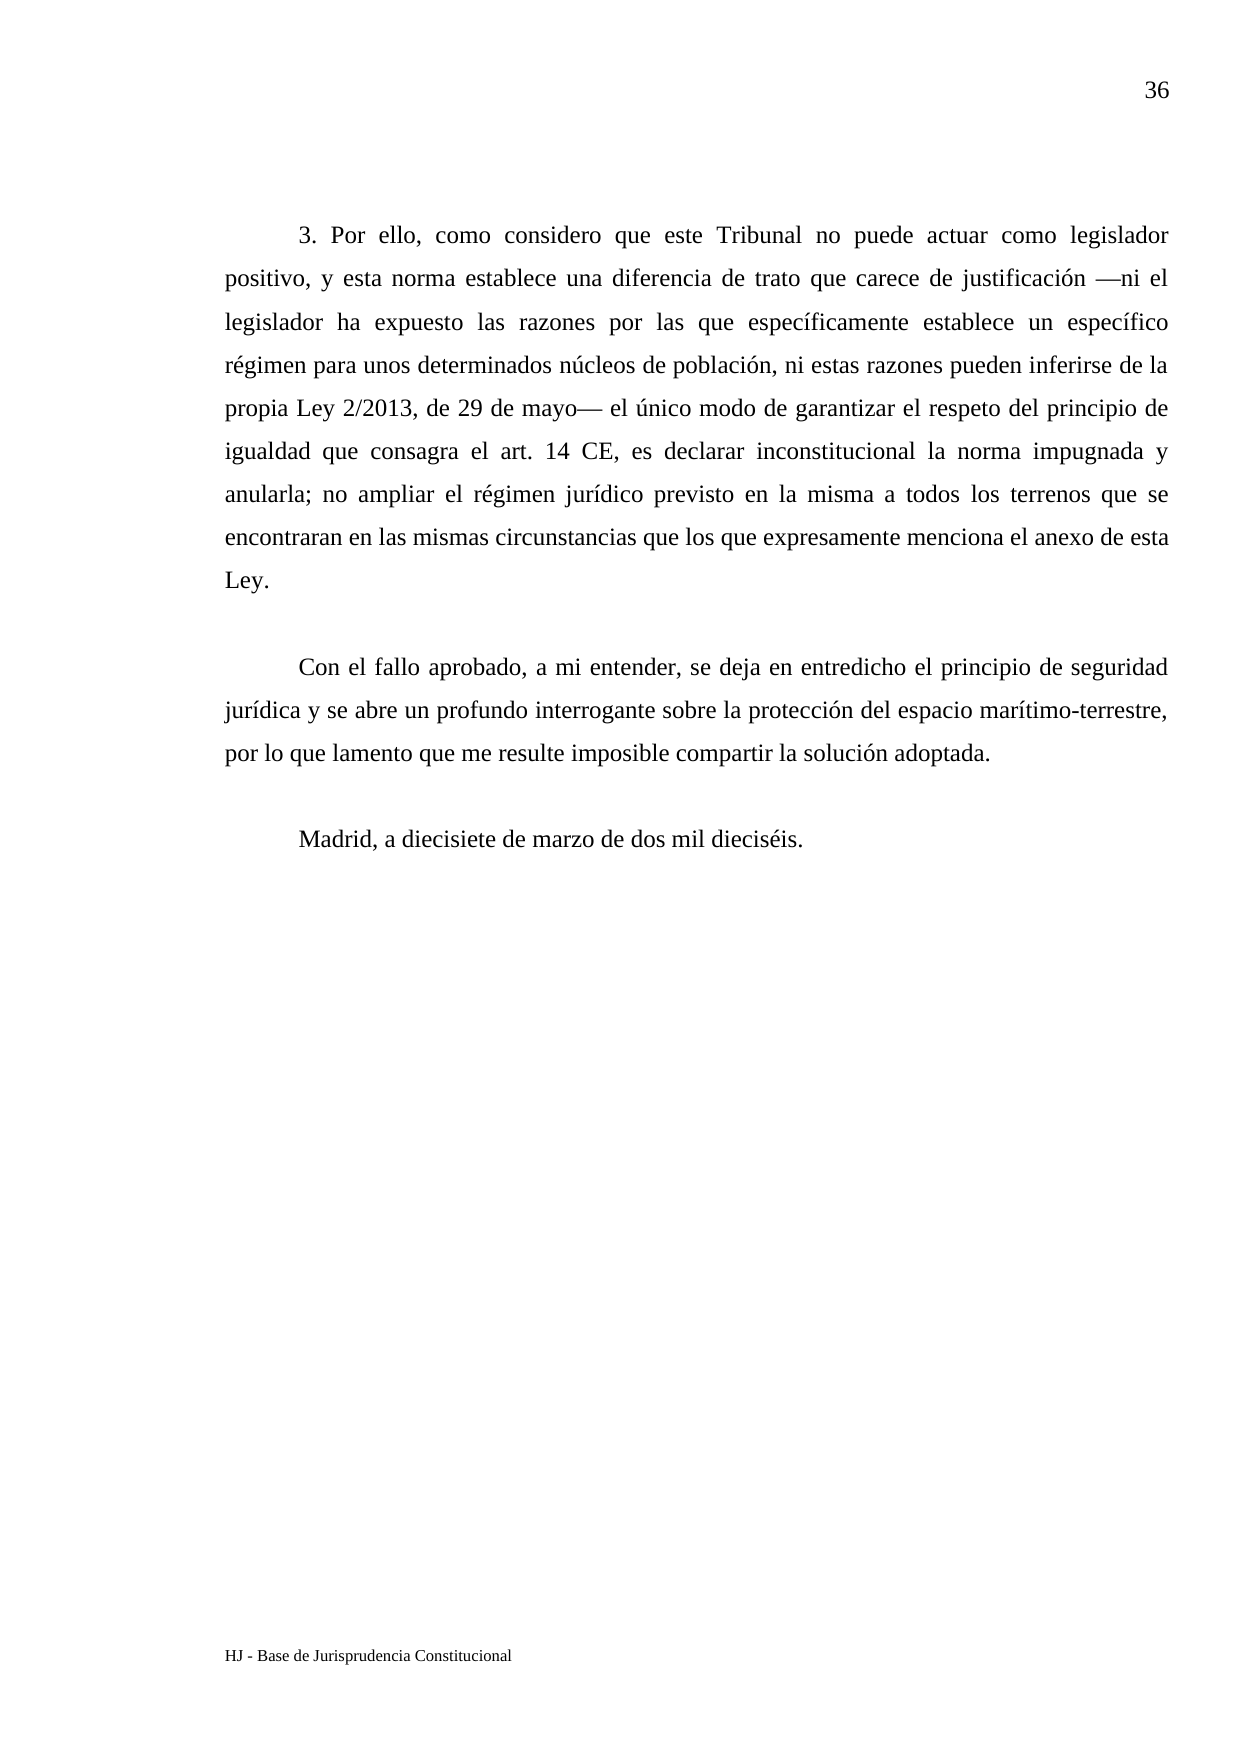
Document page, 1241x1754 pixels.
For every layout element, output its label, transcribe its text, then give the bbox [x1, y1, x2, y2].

text Con el fallo aprobado, a mi entender, se deja en entredicho el principio de seguridad jurídica y se abre un profundo interrogante sobre la protección del espacio marítimo-terrestre, por lo que lamento que me resulte imposible compartir la solución adoptada. [224, 652, 1169, 767]
text Madrid, a diecisiete de marzo de dos mil dieciséis. [224, 824, 1169, 853]
text 3. Por ello, como considero que este Tribunal no puede actuar como legislador positivo, y esta norma establece una diferencia de trato que carece de justificación —ni el legislador ha expuesto las razones por las que específicamente establece un específico régimen para unos determinados núcleos de población, ni estas razones pueden inferirse de la propia Ley 2/2013, de 29 de mayo— el único modo de garantizar el respeto del principio de igualdad que consagra el art. 14 CE, es declarar inconstitucional la norma impugnada y anularla; no ampliar el régimen jurídico previsto en la misma a todos los terrenos que se encontraran en las mismas circunstancias que los que expresamente menciona el anexo de esta Ley. [224, 220, 1169, 594]
